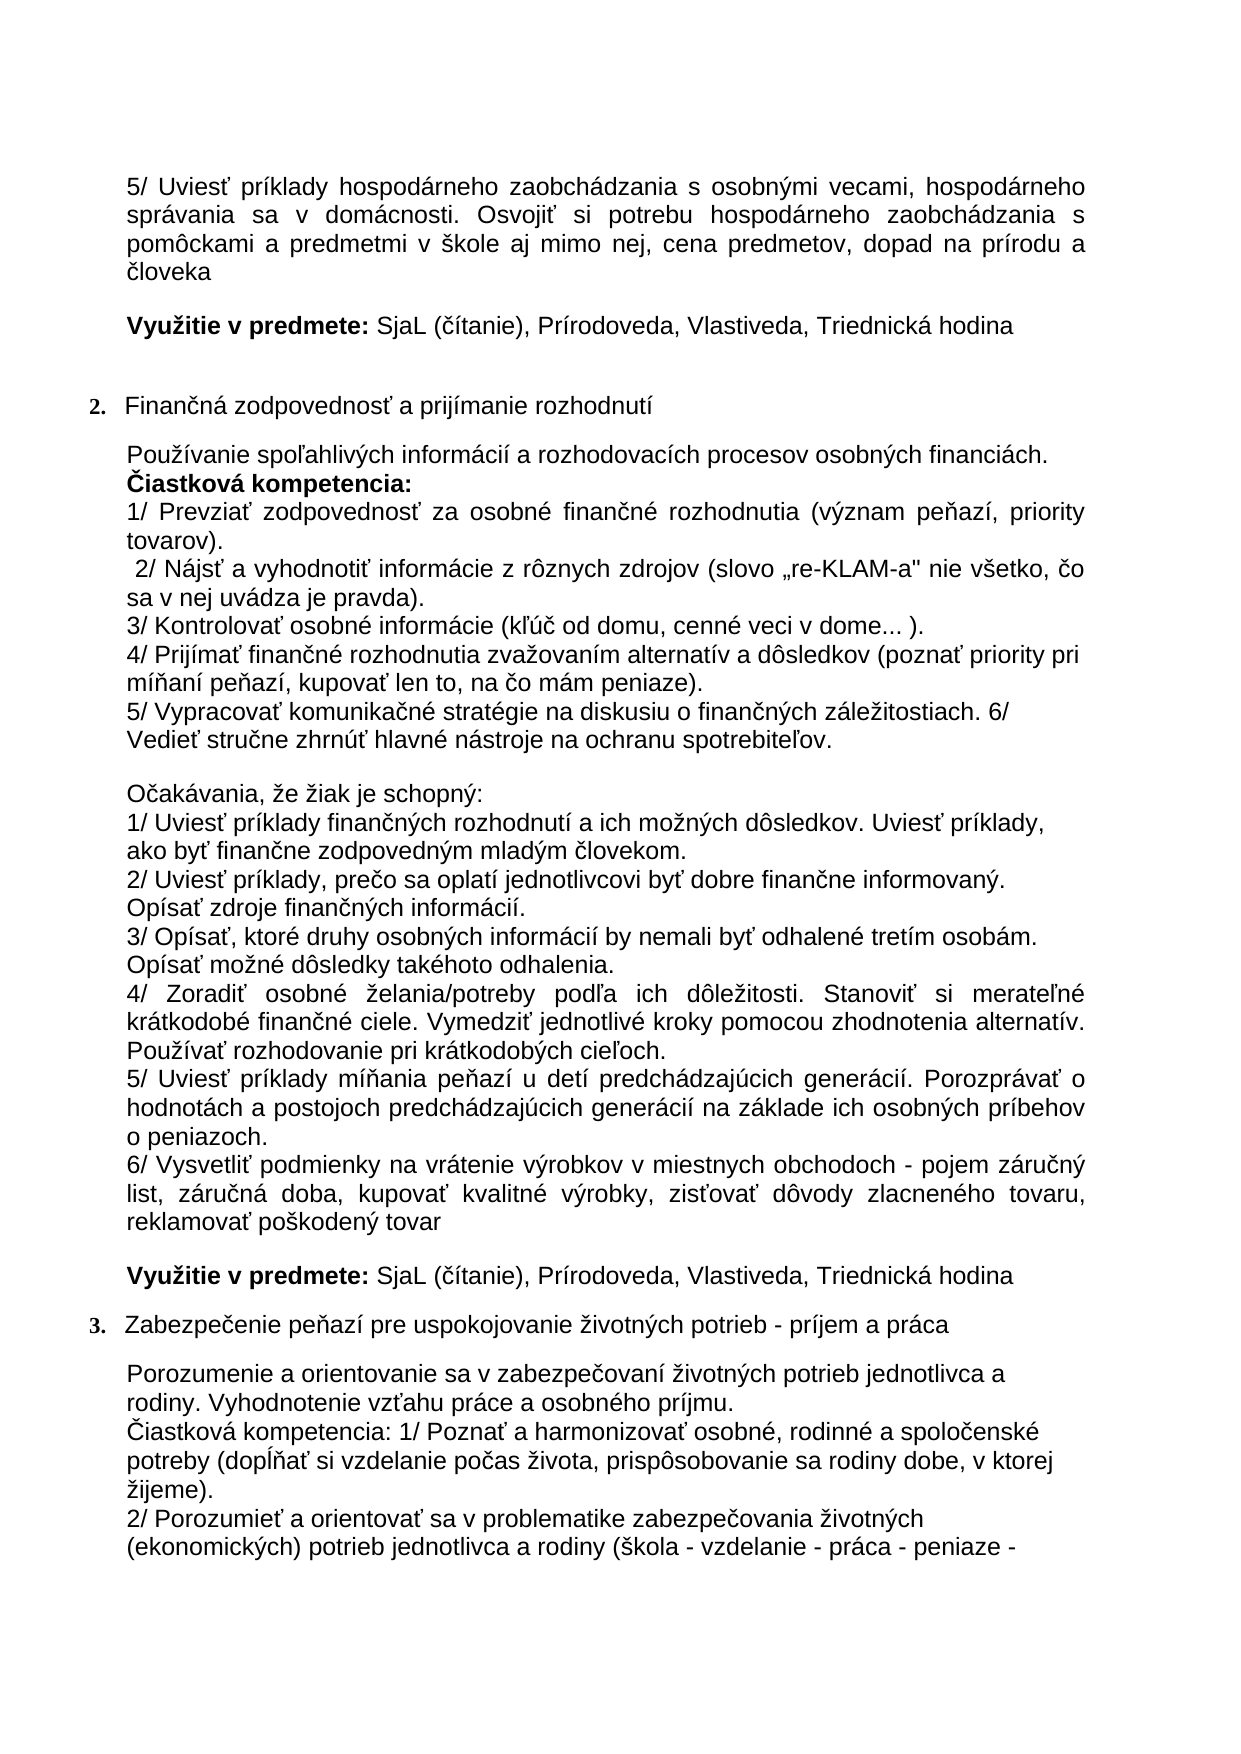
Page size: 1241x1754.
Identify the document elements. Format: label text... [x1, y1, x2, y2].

text Využitie v predmete: SjaL (čítanie), Prírodoveda, Vlastiveda, Triednická hodina [518, 1266, 1089, 1289]
text 3/ Opísať, ktoré druhy osobných informácií by nemali byť odhalené tretím osobám. Opísať možné dôsledky takéhoto odhalenia. [126, 922, 1087, 979]
text 6/ Vysvetliť podmienky na vrátenie výrobkov v miestnych obchodoch - pojem záručný list, záručná doba, kupovať kvalitné výrobky, zisťovať dôvody zlacneného tovaru, reklamovať poškodený tovar [126, 1151, 1087, 1236]
text 2/ Nájsť a vyhodnotiť informácie z rôznych zdrojov (slovo „re-KLAM-a" nie všetko, čo sa v nej uvádza je pravda). [126, 555, 1087, 612]
text 4/ Prijímať finančné rozhodnutia zvažovaním alternatív a dôsledkov (poznať priority pri [126, 640, 1089, 669]
subtitle Zabezpečenie peňazí pre uspokojovanie životných potrieb - príjem a práca [89, 1315, 1089, 1338]
subtitle Očakávania, že žiak je schopný: [126, 779, 1089, 808]
text Využitie v predmete: SjaL (čítanie), Prírodoveda, Vlastiveda, Triednická hodina [126, 316, 439, 339]
text 3/ Kontrolovať osobné informácie (kľúč od domu, cenné veci v dome... ). [126, 612, 1089, 640]
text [126, 1504, 1085, 1561]
text 5/ Vypracovať komunikačné stratégie na diskusiu o finančných záležitostiach. 6/ Vedieť stručne zhrnúť hlavné nástroje na ochranu spotrebiteľov. [126, 697, 1087, 754]
text 5/ Uviesť príklady míňania peňazí u detí predchádzajúcich generácií. Porozprávať o hodnotách a postojoch predchádzajúcich generácií na základe ich osobných príbehov o peniazoch. [126, 1065, 1087, 1151]
text míňaní peňazí, kupovať len to, na čo mám peniaze). [126, 669, 1089, 697]
subtitle Čiastková kompetencia: 1/ Poznať a harmonizovať osobné, rodinné a spoločenské potreby (dopĺňať si vzdelanie počas života, prispôsobovanie sa rodiny dobe, v ktorej žijeme). [126, 1417, 1089, 1504]
text 4/ Zoradiť osobné želania/potreby podľa ich dôležitosti. Stanoviť si merateľné krátkodobé finančné ciele. Vymedziť jednotlivé kroky pomocou zhodnotenia alternatív. Používať rozhodovanie pri krátkodobých cieľoch. [126, 979, 1087, 1065]
text Porozumenie a orientovanie sa v zabezpečovaní životných potrieb jednotlivca a rodiny. Vyhodnotenie vzťahu práce a osobného príjmu. [126, 1359, 1087, 1417]
text Využitie v predmete: SjaL (čítanie), Prírodoveda, Vlastiveda, Triednická hodina [126, 1266, 439, 1289]
text Využitie v predmete: SjaL (čítanie), Prírodoveda, Vlastiveda, Triednická hodina [518, 316, 1089, 339]
text 5/ Uviesť príklady hospodárneho zaobchádzania s osobnými vecami, hospodárneho správania sa v domácnosti. Osvojiť si potrebu hospodárneho zaobchádzania s pomôckami a predmetmi v škole aj mimo nej, cena predmetov, dopad na prírodu a človeka [126, 172, 1087, 286]
text 1/ Uviesť príklady finančných rozhodnutí a ich možných dôsledkov. Uviesť príklady, ako byť finančne zodpovedným mladým človekom. [126, 808, 1087, 865]
text 2/ Uviesť príklady, prečo sa oplatí jednotlivcovi byť dobre finančne informovaný. Opísať zdroje finančných informácií. [126, 865, 1087, 922]
text 1/ Prevziať zodpovednosť za osobné finančné rozhodnutia (význam peňazí, priority tovarov). [126, 498, 1087, 555]
subtitle Finančná zodpovednosť a prijímanie rozhodnutí [89, 396, 1089, 419]
text Používanie spoľahlivých informácií a rozhodovacích procesov osobných financiách. Čiastková kompetencia: [126, 441, 1087, 498]
